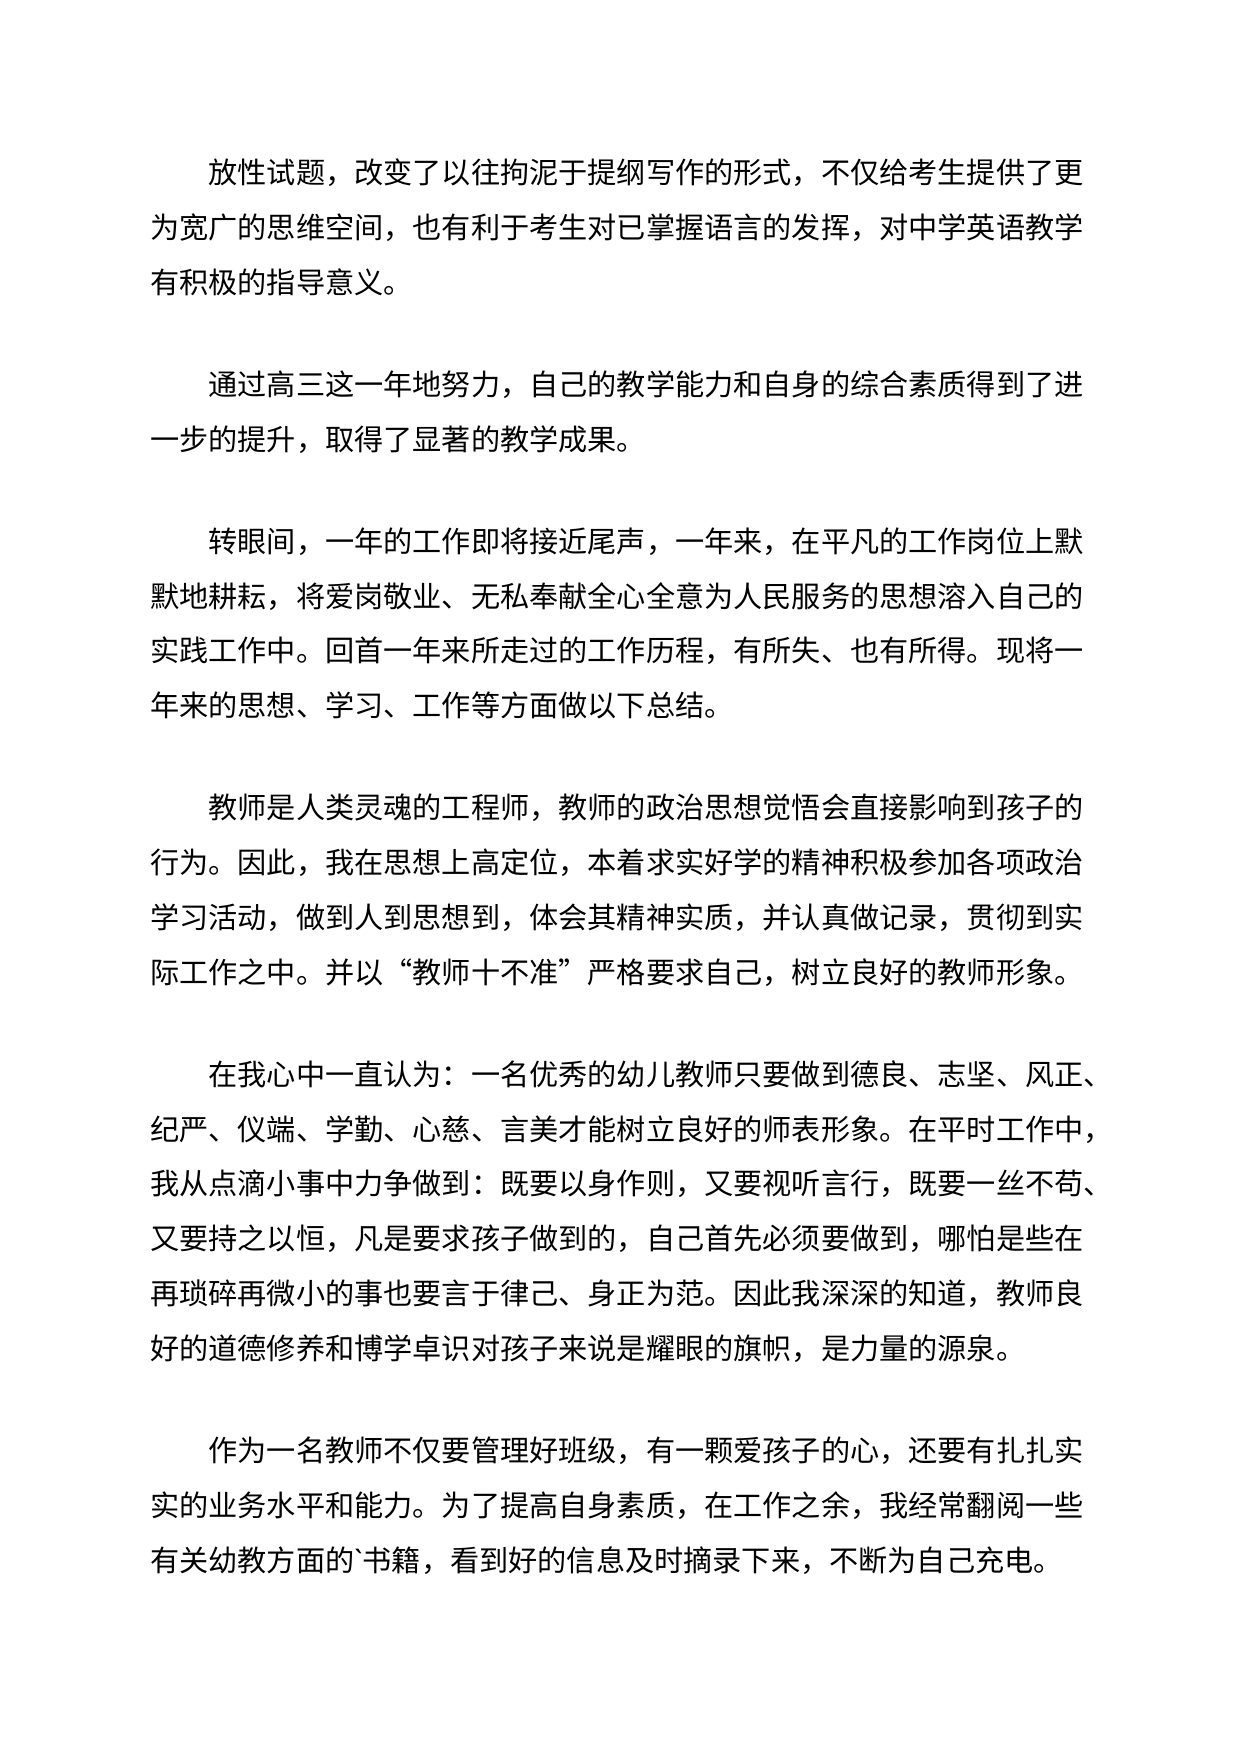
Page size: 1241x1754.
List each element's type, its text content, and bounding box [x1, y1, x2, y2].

text 转眼间，一年的工作即将接近尾声，一年来，在平凡的工作岗位上默默地耕耘，将爱岗敬业、无私奉献全心全意为人民服务的思想溶入自己的实践工作中。回首一年来所走过的工作历程，有所失、也有所得。现将一年来的思想、学习、工作等方面做以下总结。 [150, 518, 1090, 725]
text 通过高三这一年地努力，自己的教学能力和自身的综合素质得到了进一步的提升，取得了显著的教学成果。 [150, 362, 1090, 459]
text 教师是人类灵魂的工程师，教师的政治思想觉悟会直接影响到孩子的行为。因此，我在思想上高定位，本着求实好学的精神积极参加各项政治学习活动，做到人到思想到，体会其精神实质，并认真做记录，贯彻到实际工作之中。并以“教师十不准”严格要求自己，树立良好的教师形象。 [150, 785, 1090, 992]
text 在我心中一直认为：一名优秀的幼儿教师只要做到德良、志坚、风正、纪严、仪端、学勤、心慈、言美才能树立良好的师表形象。在平时工作中，我从点滴小事中力争做到：既要以身作则，又要视听言行，既要一丝不苟、又要持之以恒，凡是要求孩子做到的，自己首先必须要做到，哪怕是些在再琐碎再微小的事也要言于律己、身正为范。因此我深深的知道，教师良好的道德修养和博学卓识对孩子来说是耀眼的旗帜，是力量的源泉。 [150, 1051, 1090, 1368]
text 放性试题，改变了以往拘泥于提纲写作的形式，不仅给考生提供了更为宽广的思维空间，也有利于考生对已掌握语言的发挥，对中学英语教学有积极的指导意义。 [150, 150, 1090, 302]
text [150, 1427, 1090, 1579]
